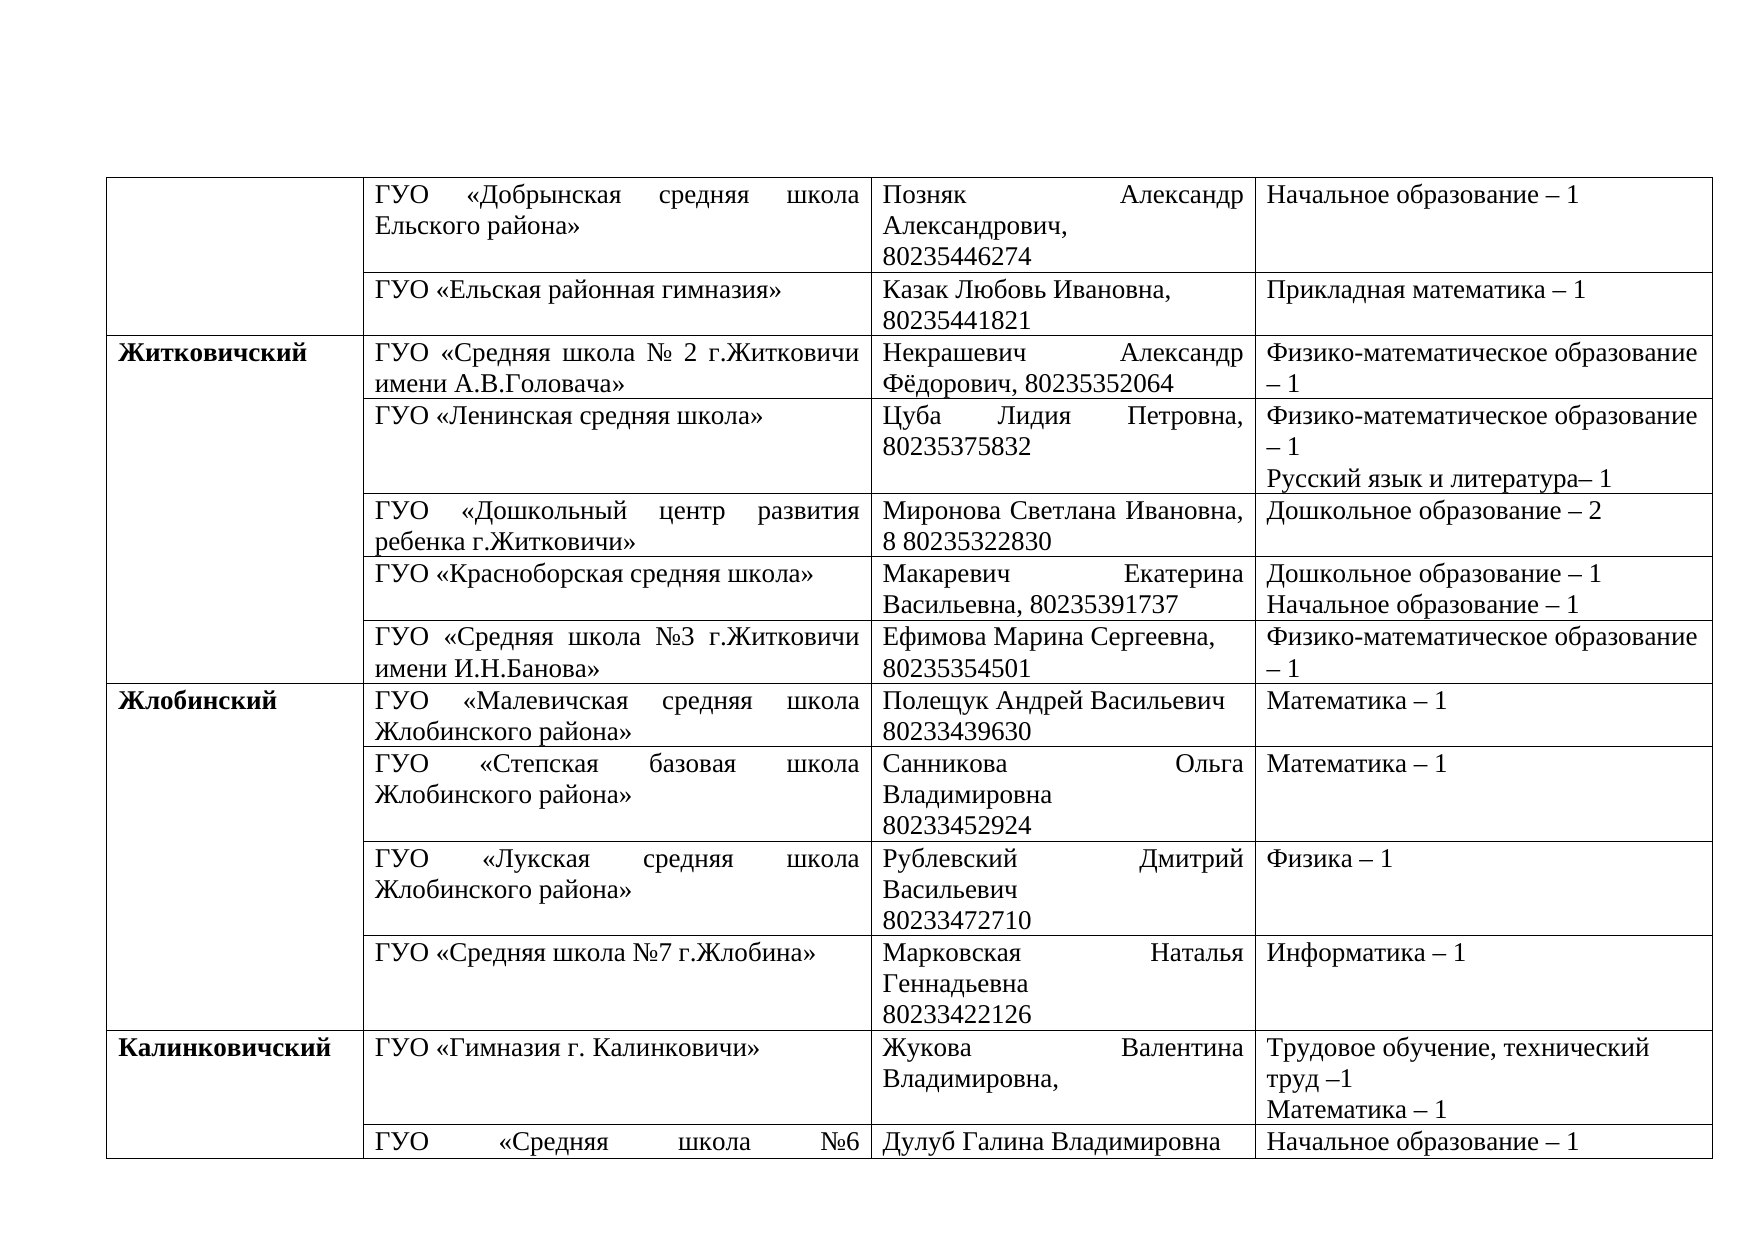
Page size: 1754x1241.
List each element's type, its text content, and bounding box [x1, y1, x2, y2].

table_cell ГУО «Ельская районная гимназия» [364, 273, 871, 335]
table_cell ГУО «Ленинская средняя школа» [364, 399, 871, 493]
table_cell ГУО «Средняя школа №7 г.Жлобина» [364, 936, 871, 1029]
table_cell Дошкольное образование – 1 Начальное образование – 1 [1256, 557, 1712, 619]
table_cell ГУО «Средняя школа № 2 г.Житковичи имени А.В.Головача» [364, 336, 871, 398]
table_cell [1256, 1125, 1712, 1158]
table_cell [872, 1125, 1255, 1158]
table_cell Дошкольное образование – 2 [1256, 494, 1712, 556]
table_cell Марковская Наталья Геннадьевна 80233422126 [872, 936, 1255, 1029]
table_cell ГУО «Гимназия г. Калинковичи» [364, 1031, 871, 1124]
table_cell ГУО «Красноборская средняя школа» [364, 557, 871, 619]
table_cell ГУО «Лукская средняя школа Жлобинского района» [364, 842, 871, 935]
table_cell Трудовое обучение, технический труд –1 Математика – 1 [1256, 1031, 1712, 1124]
table_cell Житковичский [107, 336, 363, 683]
table_cell Цуба Лидия Петровна, 80235375832 [872, 399, 1255, 493]
table_cell Жукова Валентина Владимировна, [872, 1031, 1255, 1124]
table_cell Ефимова Марина Сергеевна, 80235354501 [872, 621, 1255, 683]
table_cell Санникова Ольга Владимировна 80233452924 [872, 747, 1255, 841]
table_cell ГУО «Добрынская средняя школа Ельского района» [364, 178, 871, 272]
table_cell Миронова Светлана Ивановна, 8 80235322830 [872, 494, 1255, 556]
table_cell Жлобинский [107, 684, 363, 1029]
table_cell Некрашевич Александр Фёдорович, 80235352064 [872, 336, 1255, 398]
table_cell Начальное образование – 1 [1256, 178, 1712, 272]
table_cell ГУО «Малевичская средняя школа Жлобинского района» [364, 684, 871, 746]
table_cell ГУО «Дошкольный центр развития ребенка г.Житковичи» [364, 494, 871, 556]
table_cell Калинковичский [107, 1031, 363, 1158]
table_cell ГУО «Средняя школа №3 г.Житковичи имени И.Н.Банова» [364, 621, 871, 683]
table_cell Математика – 1 [1256, 684, 1712, 746]
table_cell Полещук Андрей Васильевич 80233439630 [872, 684, 1255, 746]
table_cell Физико-математическое образование – 1 Русский язык и литература– 1 [1256, 399, 1712, 493]
table_cell Математика – 1 [1256, 747, 1712, 841]
table_cell Информатика – 1 [1256, 936, 1712, 1029]
table_cell Рублевский Дмитрий Васильевич 80233472710 [872, 842, 1255, 935]
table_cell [364, 1125, 871, 1158]
table_cell ГУО «Степская базовая школа Жлобинского района» [364, 747, 871, 841]
table_cell Прикладная математика – 1 [1256, 273, 1712, 335]
table_cell Физика – 1 [1256, 842, 1712, 935]
table_cell Физико-математическое образование – 1 [1256, 621, 1712, 683]
table_cell Макаревич Екатерина Васильевна, 80235391737 [872, 557, 1255, 619]
table_cell Казак Любовь Ивановна, 80235441821 [872, 273, 1255, 335]
table_cell Физико-математическое образование – 1 [1256, 336, 1712, 398]
table_cell Позняк Александр Александрович, 80235446274 [872, 178, 1255, 272]
